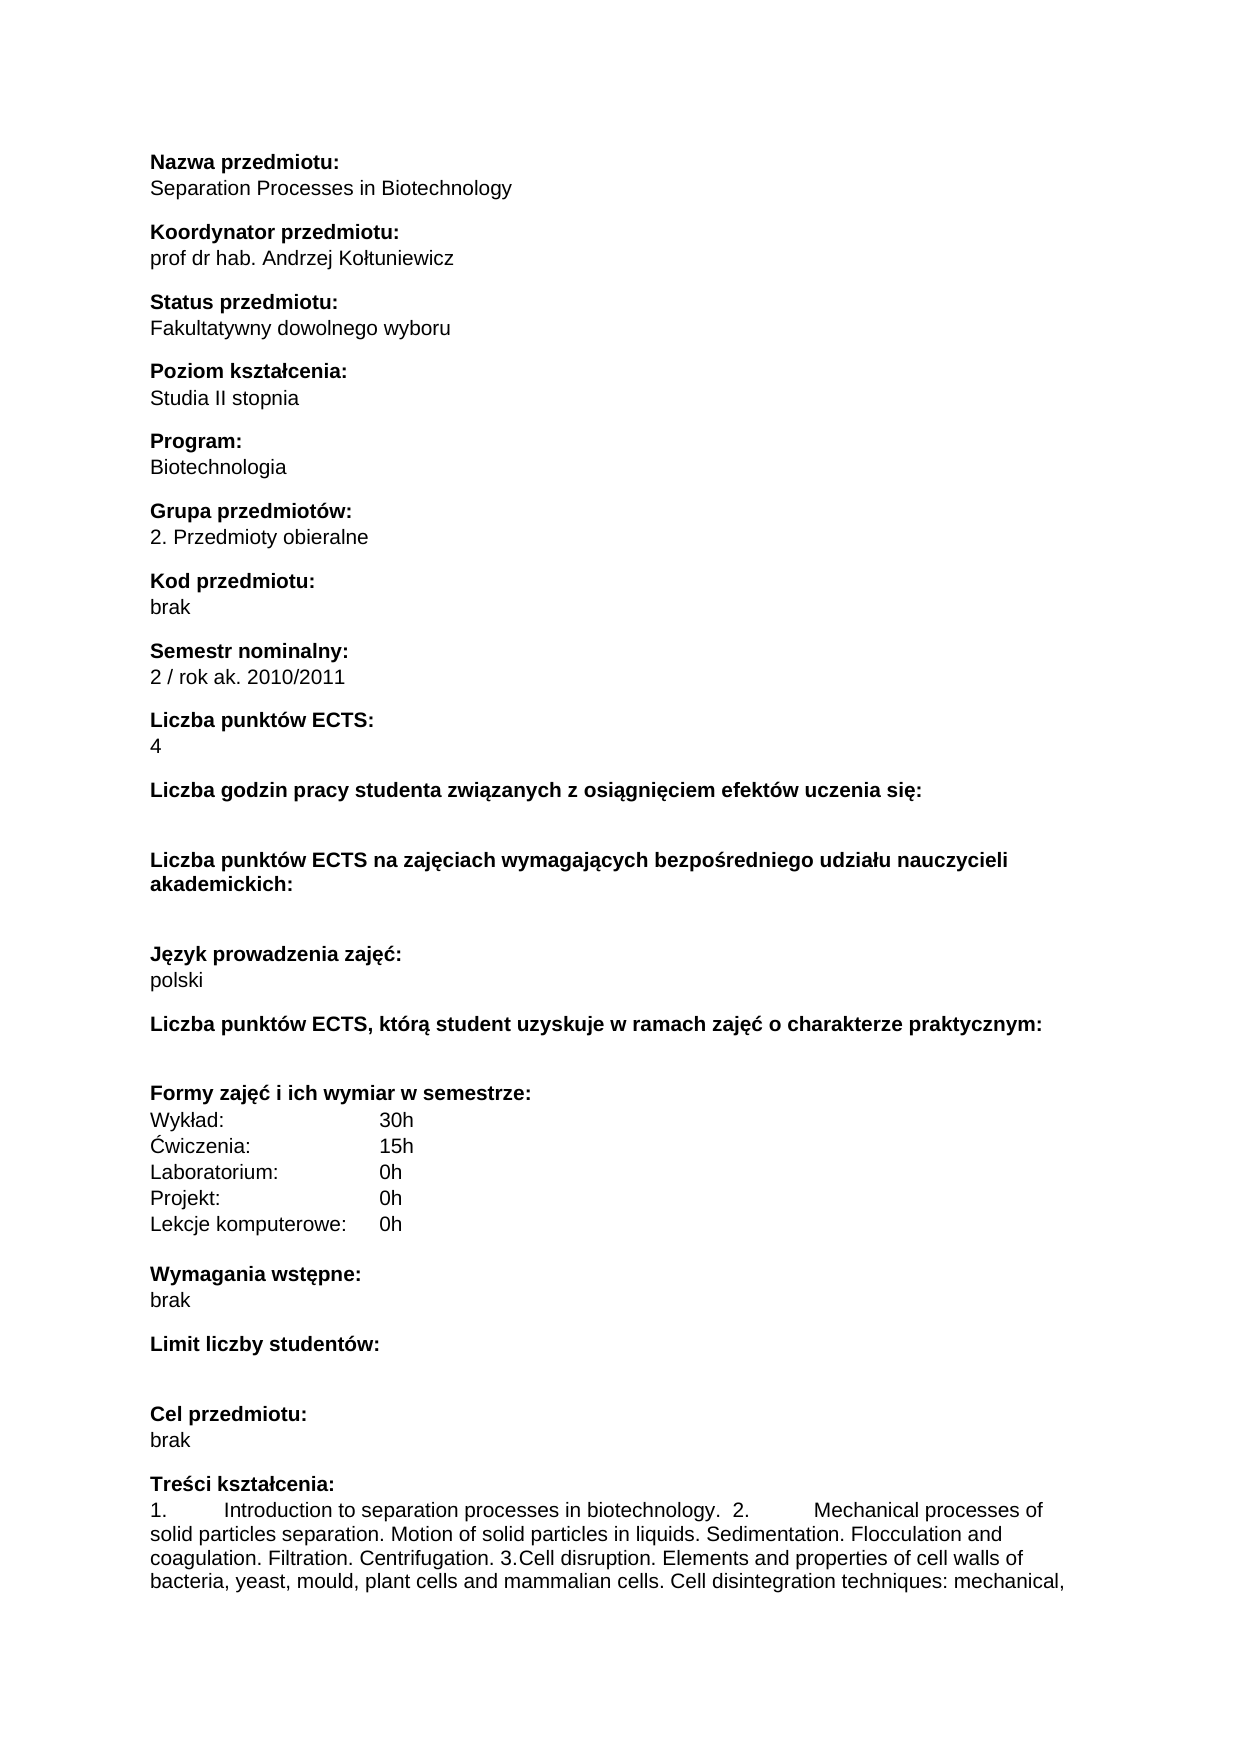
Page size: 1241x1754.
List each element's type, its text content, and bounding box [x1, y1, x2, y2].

text Wymagania wstępne: [150, 1262, 1090, 1286]
text brak [150, 1428, 1090, 1452]
text Fakultatywny dowolnego wyboru [150, 316, 1090, 339]
text Liczba punktów ECTS: [150, 708, 1090, 732]
text polski [150, 968, 1090, 992]
table_cell 0h [369, 1210, 597, 1236]
text Status przedmiotu: [150, 289, 1090, 313]
text Program: [150, 429, 1090, 453]
table_cell Ćwiczenia: [140, 1134, 367, 1158]
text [150, 1497, 1090, 1593]
text Semestr nominalny: [150, 638, 1090, 662]
table_cell 15h [369, 1132, 597, 1158]
text Grupa przedmiotów: [150, 499, 1090, 523]
table_cell Projekt: [140, 1186, 367, 1210]
text Kod przedmiotu: [150, 569, 1090, 593]
text Nazwa przedmiotu: [150, 150, 1090, 174]
text Poziom kształcenia: [150, 359, 1090, 383]
text 2 / rok ak. 2010/2011 [150, 664, 1090, 688]
table_cell 0h [369, 1158, 597, 1184]
text 4 [150, 734, 1090, 758]
table_cell Laboratorium: [140, 1160, 367, 1184]
text Język prowadzenia zajęć: [150, 942, 1090, 966]
text Studia II stopnia [150, 385, 1090, 409]
table_header 30h [369, 1108, 597, 1132]
text Liczba punktów ECTS, którą student uzyskuje w ramach zajęć o charakterze praktycznym: [150, 1011, 1090, 1035]
text Treści kształcenia: [150, 1471, 1090, 1495]
text 2. Przedmioty obieralne [150, 525, 1090, 549]
text brak [150, 1288, 1090, 1312]
text Koordynator przedmiotu: [150, 220, 1090, 244]
text Liczba punktów ECTS na zajęciach wymagających bezpośredniego udziału nauczycieli akademickich: [150, 848, 1090, 896]
table_header Wykład: [140, 1108, 367, 1132]
text Limit liczby studentów: [150, 1332, 1090, 1356]
text Liczba godzin pracy studenta związanych z osiągnięciem efektów uczenia się: [150, 778, 1090, 802]
text brak [150, 595, 1090, 619]
text Biotechnologia [150, 455, 1090, 479]
text Formy zajęć i ich wymiar w semestrze: [150, 1081, 1090, 1105]
text Separation Processes in Biotechnology [150, 176, 1090, 200]
table_cell 0h [369, 1184, 597, 1210]
table_cell Lekcje komputerowe: [140, 1212, 367, 1236]
text Cel przedmiotu: [150, 1402, 1090, 1426]
text prof dr hab. Andrzej Kołtuniewicz [150, 246, 1090, 270]
